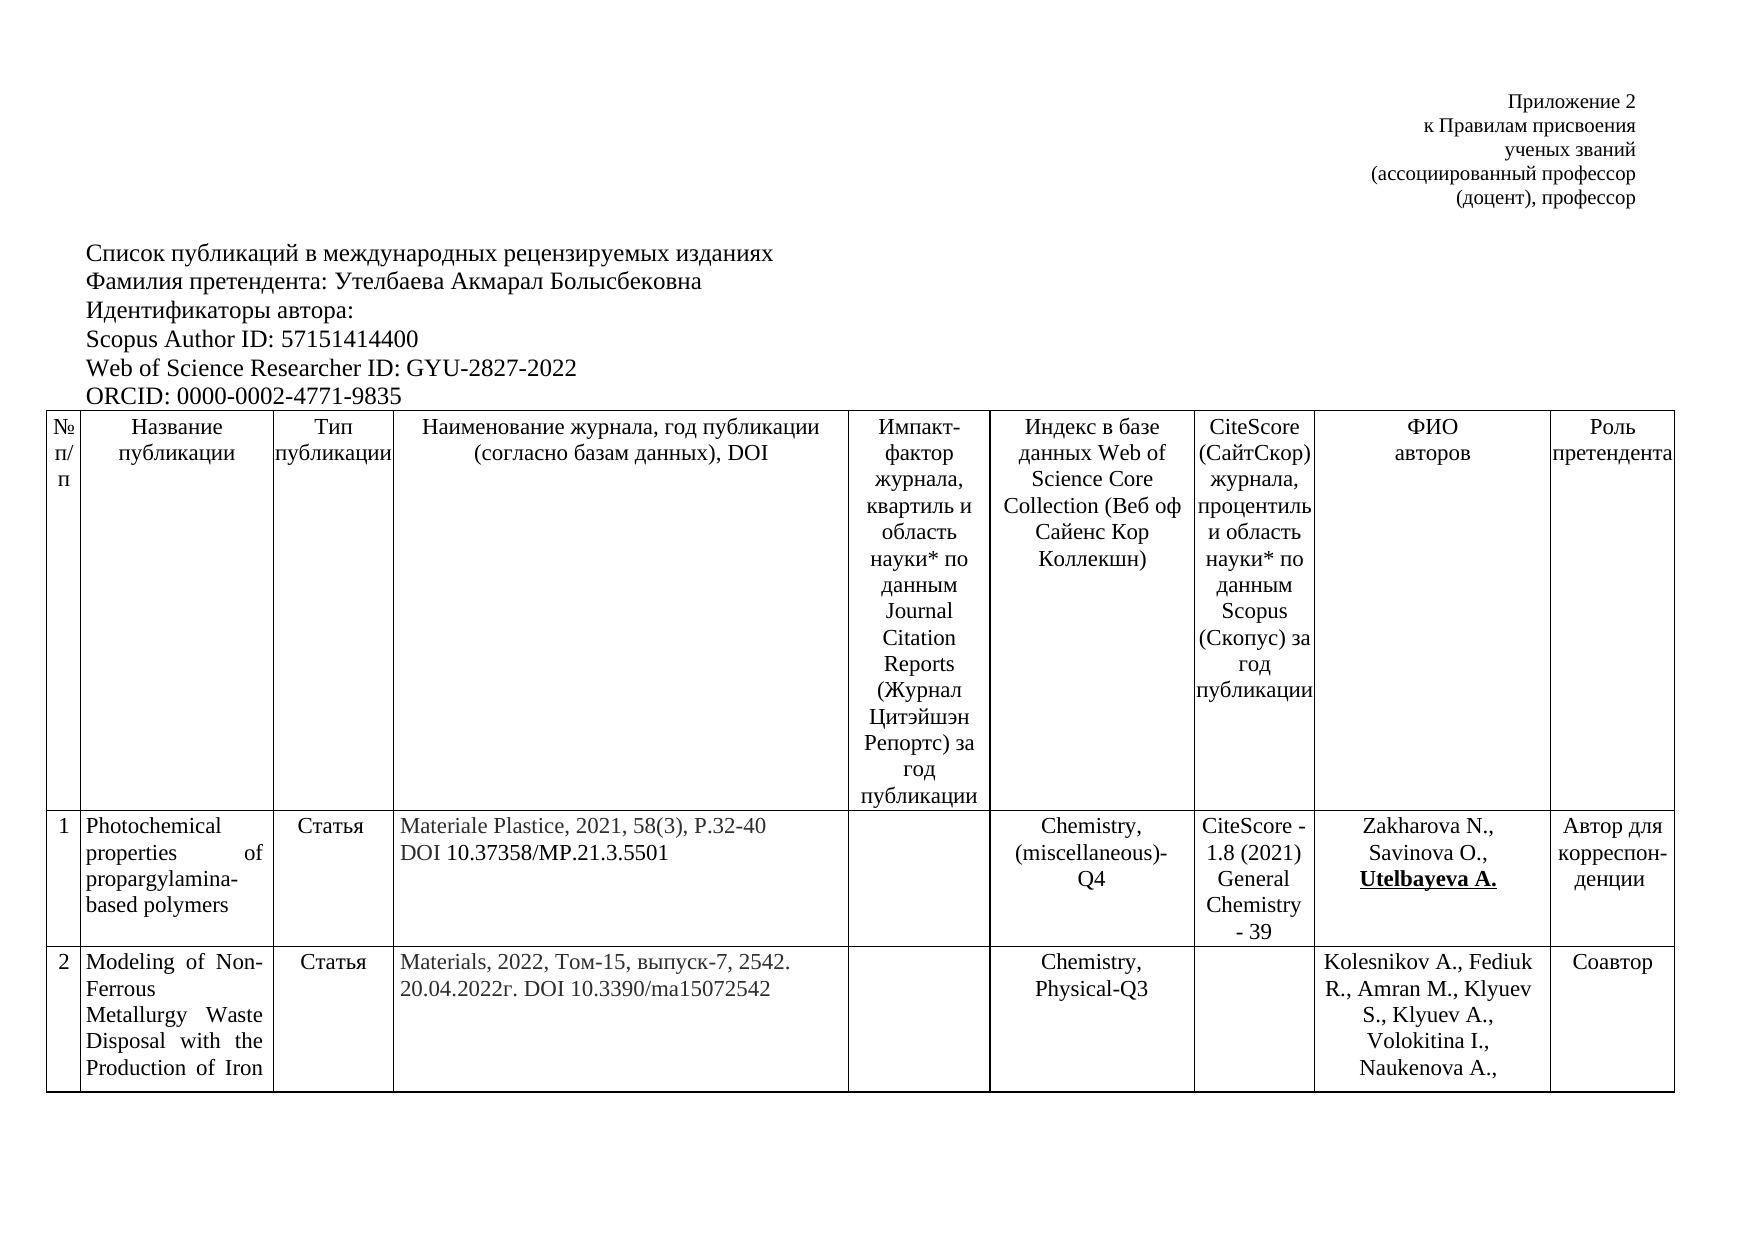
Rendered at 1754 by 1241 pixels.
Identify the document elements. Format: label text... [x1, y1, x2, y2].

table_header CiteScore (СайтСкор) журнала, процентиль и область науки* по данным Scopus (Скопус) за год публикации [1195, 411, 1314, 810]
table_cell CiteScore -1.8 (2021) General Chemistry - 39 [1195, 811, 1314, 946]
table_cell [849, 947, 989, 1091]
table_cell Materiale Plastice, 2021, 58(3), P.32-40 DOI 10.37358/MP.21.3.5501 [394, 811, 848, 946]
table_cell [1195, 947, 1314, 1091]
table_header Название публикации [81, 411, 273, 810]
table_header № п/п [47, 411, 80, 810]
text Фамилия претендента: Утелбаева Акмарал Болысбековна [86, 266, 1636, 295]
table_header Индекс в базе данных Web of Science Core Collection (Веб оф Сайенс Кор Коллекшн) [991, 411, 1194, 810]
table_cell Соавтор [1551, 947, 1674, 1091]
table_header Тип публикации [274, 411, 393, 810]
table_cell Zakharova N., Savinova O., Utelbayeva A. [1315, 811, 1550, 946]
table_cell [81, 947, 273, 1091]
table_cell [394, 947, 848, 1091]
text Web of Science Researcher ID: GYU-2827-2022 [86, 353, 1636, 381]
text ORCID: 0000-0002-4771-9835 [86, 381, 1636, 410]
table_cell Статья [274, 947, 393, 1091]
table_cell 2 [47, 947, 80, 1091]
table_cell Photochemical properties of propargylamina-based polymers [81, 811, 273, 946]
text Список публикаций в международных рецензируемых изданиях [86, 238, 1636, 266]
table_cell 1 [47, 811, 80, 946]
table_header Наименование журнала, год публикации (согласно базам данных), DOI [394, 411, 848, 810]
table_header Роль претендента [1551, 411, 1674, 810]
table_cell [1315, 947, 1550, 1091]
table_header Импакт-фактор журнала, квартиль и область науки* по данным Journal Citation Reports (Журнал Цитэйшэн Репортс) за год публикации [849, 411, 989, 810]
table_cell Статья [274, 811, 393, 946]
text Идентификаторы автора: [86, 295, 1636, 324]
text Приложение 2 к Правилам присвоения ученых званий (ассоциированный профессор (доцент), профессор [86, 89, 1636, 209]
table_cell Chemistry, (miscellaneous)-Q4 [991, 811, 1194, 946]
text Scopus Author ID: 57151414400 [86, 324, 1636, 353]
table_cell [991, 947, 1194, 1091]
table_cell [849, 811, 989, 946]
table_header ФИО авторов [1315, 411, 1550, 810]
table_cell Автор для корреспон- денции [1551, 811, 1674, 946]
